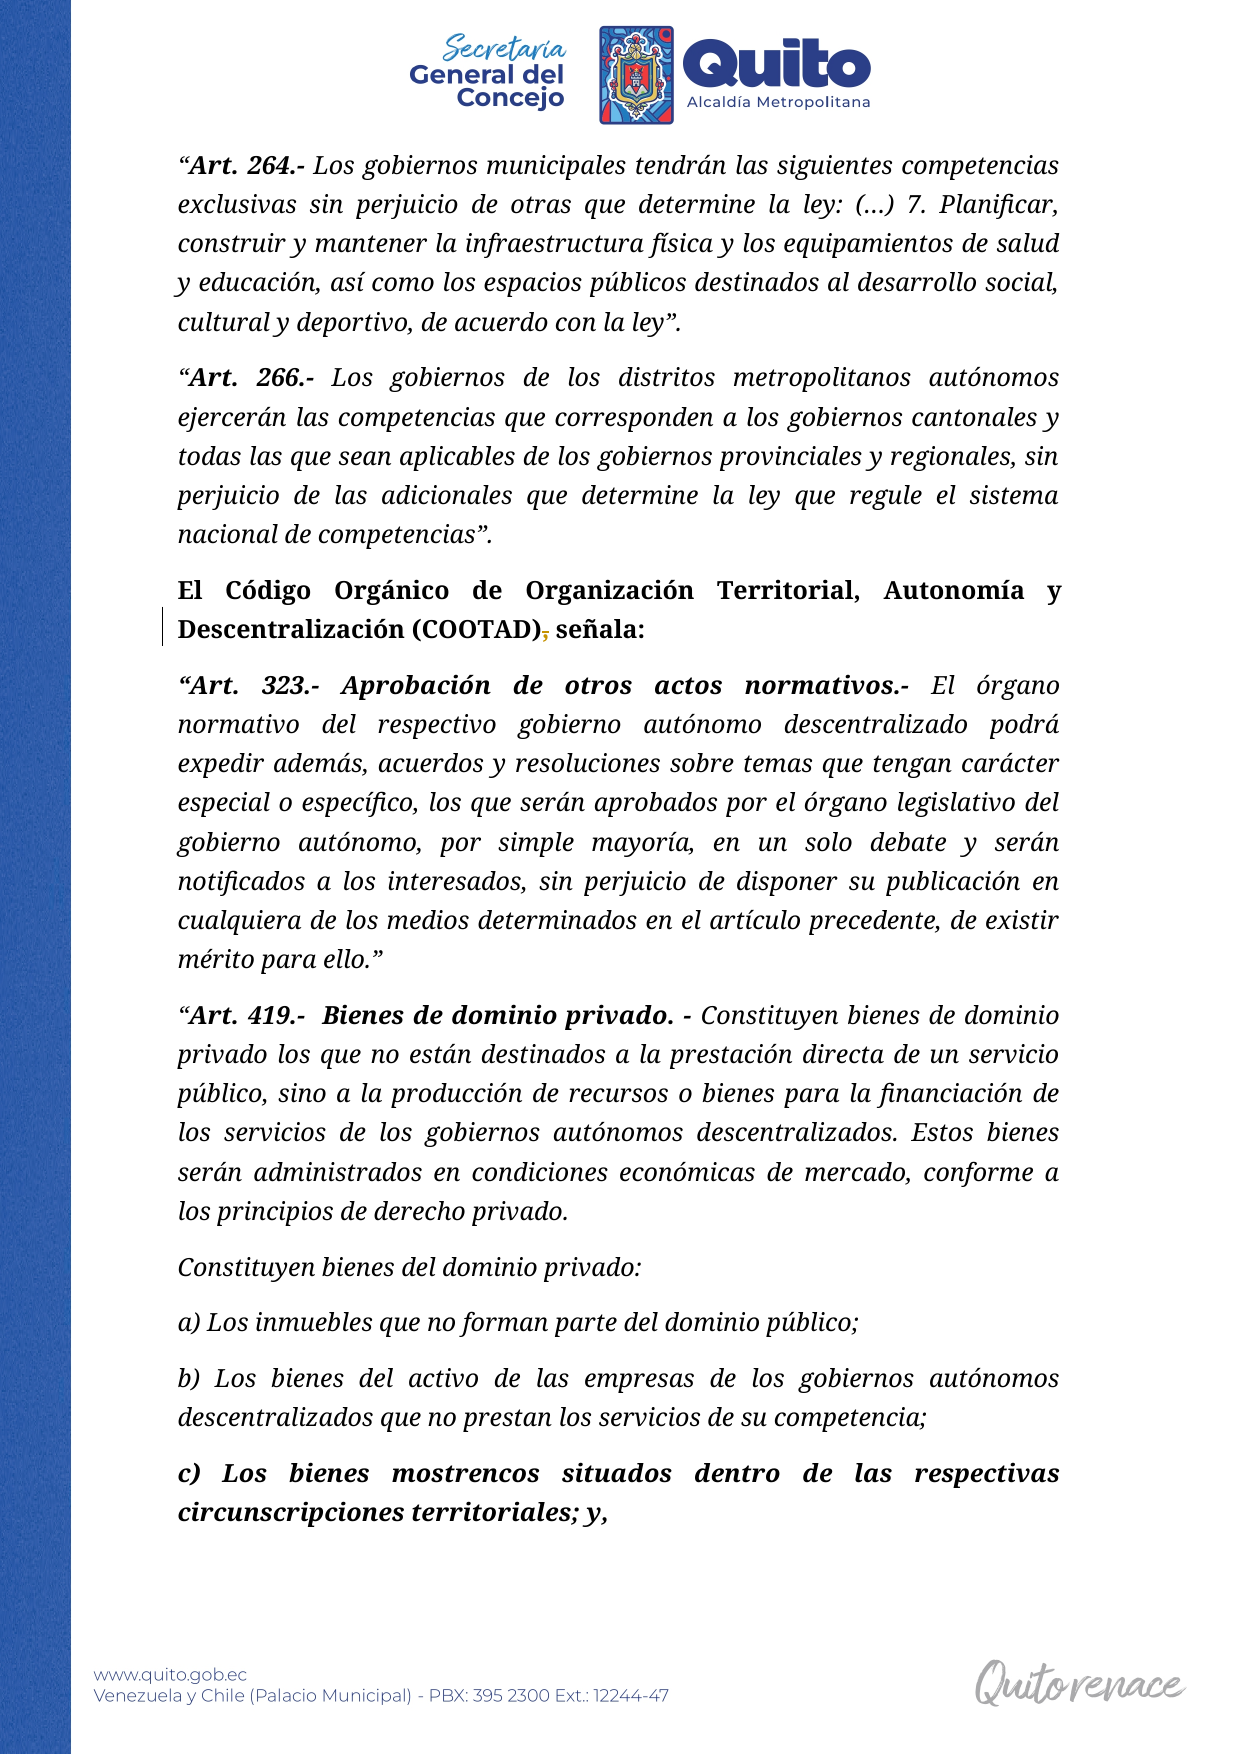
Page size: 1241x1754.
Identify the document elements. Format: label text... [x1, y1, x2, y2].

text El Código Orgánico de Organización Territorial, Autonomía y Descentralización (COOTAD) señala: [177, 573, 1063, 646]
picture [0, 0, 1241, 1754]
text “Art. 323.- Aprobación de otros actos normativos.- El órgano normativo del respectivo gobierno autónomo descentralizado podrá expedir además, acuerdos y resoluciones sobre temas que tengan carácter especial o específico, los que serán aprobados por el órgano legislativo del gobierno autónomo, por simple mayoría, en un solo debate y serán notificados a los interesados, sin perjuicio de disponer su publicación en cualquiera de los medios determinados en el artículo precedente, de existir mérito para ello.” [177, 668, 1063, 976]
text Constituyen bienes del dominio privado: [177, 1249, 1063, 1283]
text “Art. 266.- Los gobiernos de los distritos metropolitanos autónomos ejercerán las competencias que corresponden a los gobiernos cantonales y todas las que sean aplicables de los gobiernos provinciales y regionales, sin perjuicio de las adicionales que determine la ley que regule el sistema nacional de competencias”. [177, 360, 1063, 551]
text a) Los inmuebles que no forman parte del dominio público; [177, 1305, 1063, 1339]
text “Art. 419.- Bienes de dominio privado. - Constituyen bienes de dominio privado los que no están destinados a la prestación directa de un servicio público, sino a la producción de recursos o bienes para la financiación de los servicios de los gobiernos autónomos descentralizados. Estos bienes serán administrados en condiciones económicas de mercado, conforme a los principios de derecho privado. [177, 998, 1063, 1227]
text b) Los bienes del activo de las empresas de los gobiernos autónomos descentralizados que no prestan los servicios de su competencia; [177, 1361, 1063, 1434]
text c) Los bienes mostrencos situados dentro de las respectivas circunscripciones territoriales; y, [177, 1456, 1063, 1529]
text “Art. 264.- Los gobiernos municipales tendrán las siguientes competencias exclusivas sin perjuicio de otras que determine la ley: (…) 7. Planificar, construir y mantener la infraestructura física y los equipamientos de salud y educación, así como los espacios públicos destinados al desarrollo social, cultural y deportivo, de acuerdo con la ley”. [177, 148, 1063, 338]
